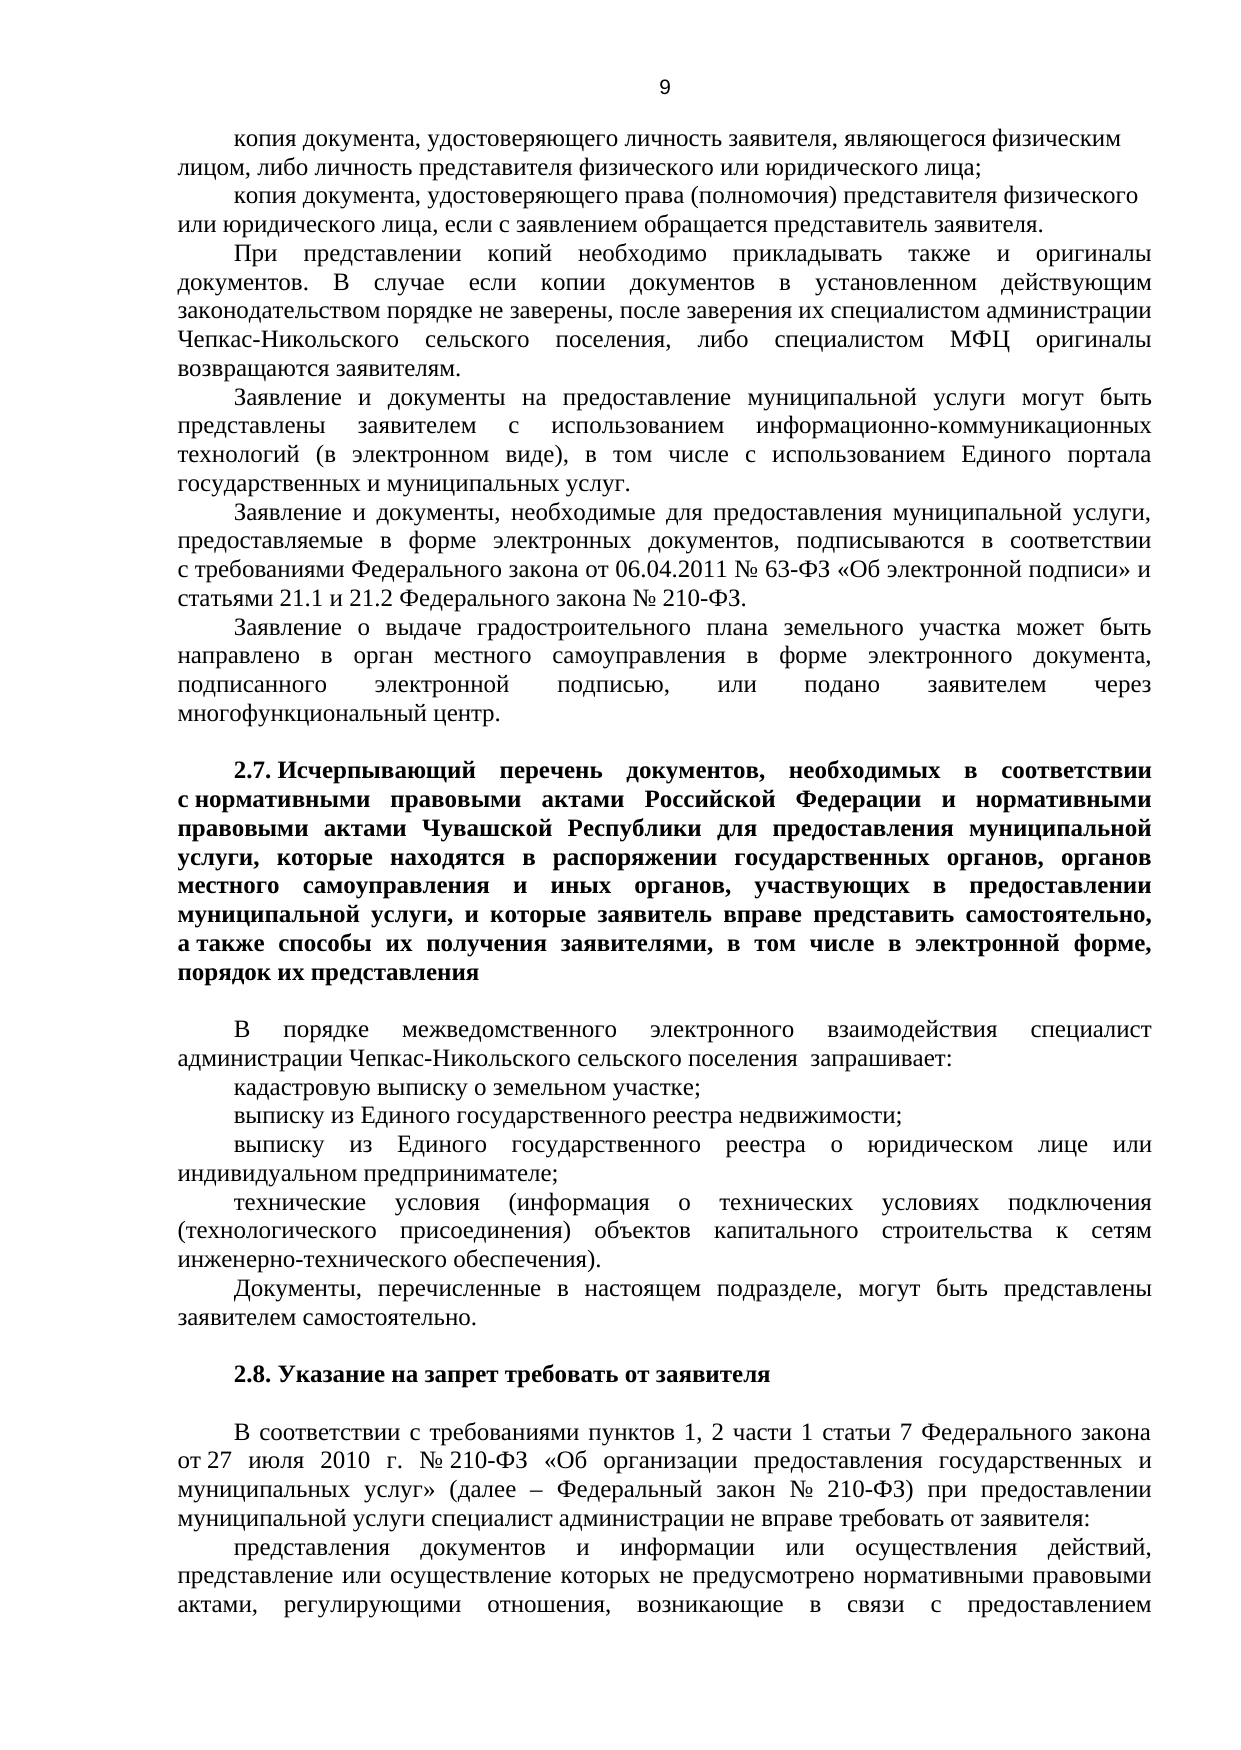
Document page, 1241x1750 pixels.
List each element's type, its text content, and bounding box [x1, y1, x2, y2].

text В соответствии с требованиями пунктов 1, 2 части 1 статьи 7 Федерального закона от 27 июля 2010 г. № 210-ФЗ «Об организации предоставления государственных и муниципальных услуг» (далее – Федеральный закон № 210-ФЗ) при предоставлении муниципальной услуги специалист администрации не вправе требовать от заявителя: [177, 1417, 1152, 1532]
text выписку из Единого государственного реестра о юридическом лице или индивидуальном предпринимателе; [177, 1129, 1152, 1187]
text Заявление и документы, необходимые для предоставления муниципальной услуги, предоставляемые в форме электронных документов, подписываются в соответствии с требованиями Федерального закона от 06.04.2011 № 63-ФЗ «Об электронной подписи» и статьями 21.1 и 21.2 Федерального закона № 210-ФЗ. [177, 497, 1152, 612]
text Заявление и документы на предоставление муниципальной услуги могут быть представлены заявителем с использованием информационно-коммуникационных технологий (в электронном виде), в том числе с использованием Единого портала государственных и муниципальных услуг. [177, 382, 1152, 497]
text Документы, перечисленные в настоящем подразделе, могут быть представлены заявителем самостоятельно. [177, 1273, 1152, 1330]
text технические условия (информация о технических условиях подключения (технологического присоединения) объектов капитального строительства к сетям инженерно-технического обеспечения). [177, 1187, 1152, 1273]
text 2.8. Указание на запрет требовать от заявителя [177, 1359, 1152, 1388]
text выписку из Единого государственного реестра недвижимости; [177, 1100, 1152, 1129]
text При представлении копий необходимо прикладывать также и оригиналы документов. В случае если копии документов в установленном действующим законодательством порядке не заверены, после заверения их специалистом администрации Чепкас-Никольского сельского поселения, либо специалистом МФЦ оригиналы возвращаются заявителям. [177, 238, 1152, 382]
text 2.7. Исчерпывающий перечень документов, необходимых в соответствии с нормативными правовыми актами Российской Федерации и нормативными правовыми актами Чувашской Республики для предоставления муниципальной услуги, которые находятся в распоряжении государственных органов, органов местного самоуправления и иных органов, участвующих в предоставлении муниципальной услуги, и которые заявитель вправе представить самостоятельно, а также способы их получения заявителями, в том числе в электронной форме, порядок их представления [177, 755, 1152, 985]
text Заявление о выдаче градостроительного плана земельного участка может быть направлено в орган местного самоуправления в форме электронного документа, подписанного электронной подписью, или подано заявителем через многофункциональный центр. [177, 612, 1152, 727]
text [177, 1532, 1152, 1618]
text копия документа, удостоверяющего права (полномочия) представителя физического или юридического лица, если с заявлением обращается представитель заявителя. [177, 180, 1152, 238]
text копия документа, удостоверяющего личность заявителя, являющегося физическим лицом, либо личность представителя физического или юридического лица; [177, 123, 1152, 180]
text В порядке межведомственного электронного взаимодействия специалист администрации Чепкас-Никольского сельского поселения запрашивает: [177, 1014, 1152, 1072]
text кадастровую выписку о земельном участке; [177, 1072, 1152, 1100]
